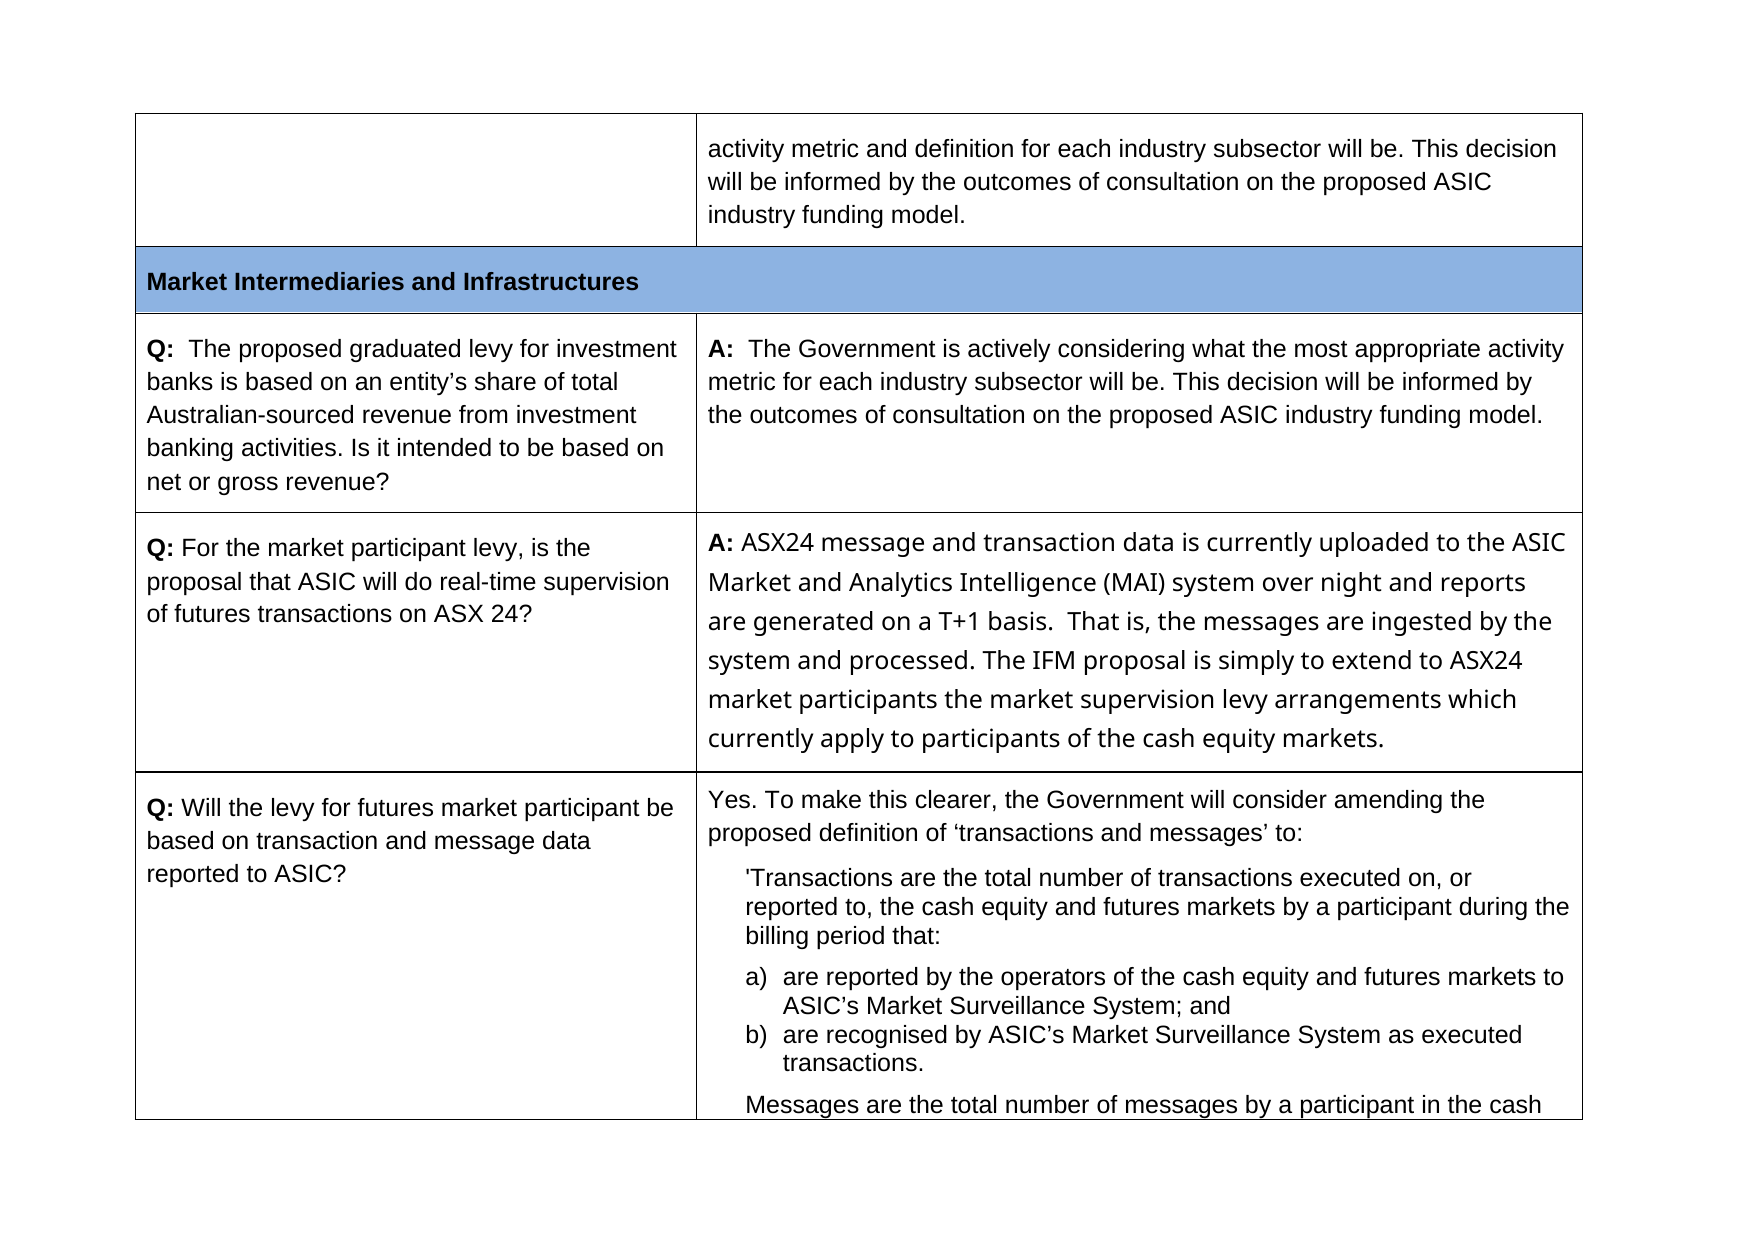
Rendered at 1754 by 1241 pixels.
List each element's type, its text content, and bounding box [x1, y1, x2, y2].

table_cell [697, 773, 1582, 1118]
table_cell Q: For the market participant levy, is the proposal that ASIC will do real-time supervision of futures transactions on ASX 24? [136, 513, 696, 771]
table_cell A: The Government is actively considering what the most appropriate activity metric for each industry subsector will be. This decision will be informed by the outcomes of consultation on the proposed ASIC industry funding model. [697, 314, 1582, 512]
table_cell Market Intermediaries and Infrastructures [136, 247, 1582, 312]
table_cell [136, 773, 696, 1118]
table_cell A: ASX24 message and transaction data is currently uploaded to the ASIC Market and Analytics Intelligence (MAI) system over night and reports are generated on a T+1 basis. That is, the messages are ingested by the system and processed. The IFM proposal is simply to extend to ASX24 market participants the market supervision levy arrangements which currently apply to participants of the cash equity markets. [697, 513, 1582, 771]
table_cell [136, 114, 696, 246]
table_cell Q: The proposed graduated levy for investment banks is based on an entity’s share of total Australian-sourced revenue from investment banking activities. Is it intended to be based on net or gross revenue? [136, 314, 696, 512]
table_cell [697, 114, 1582, 246]
